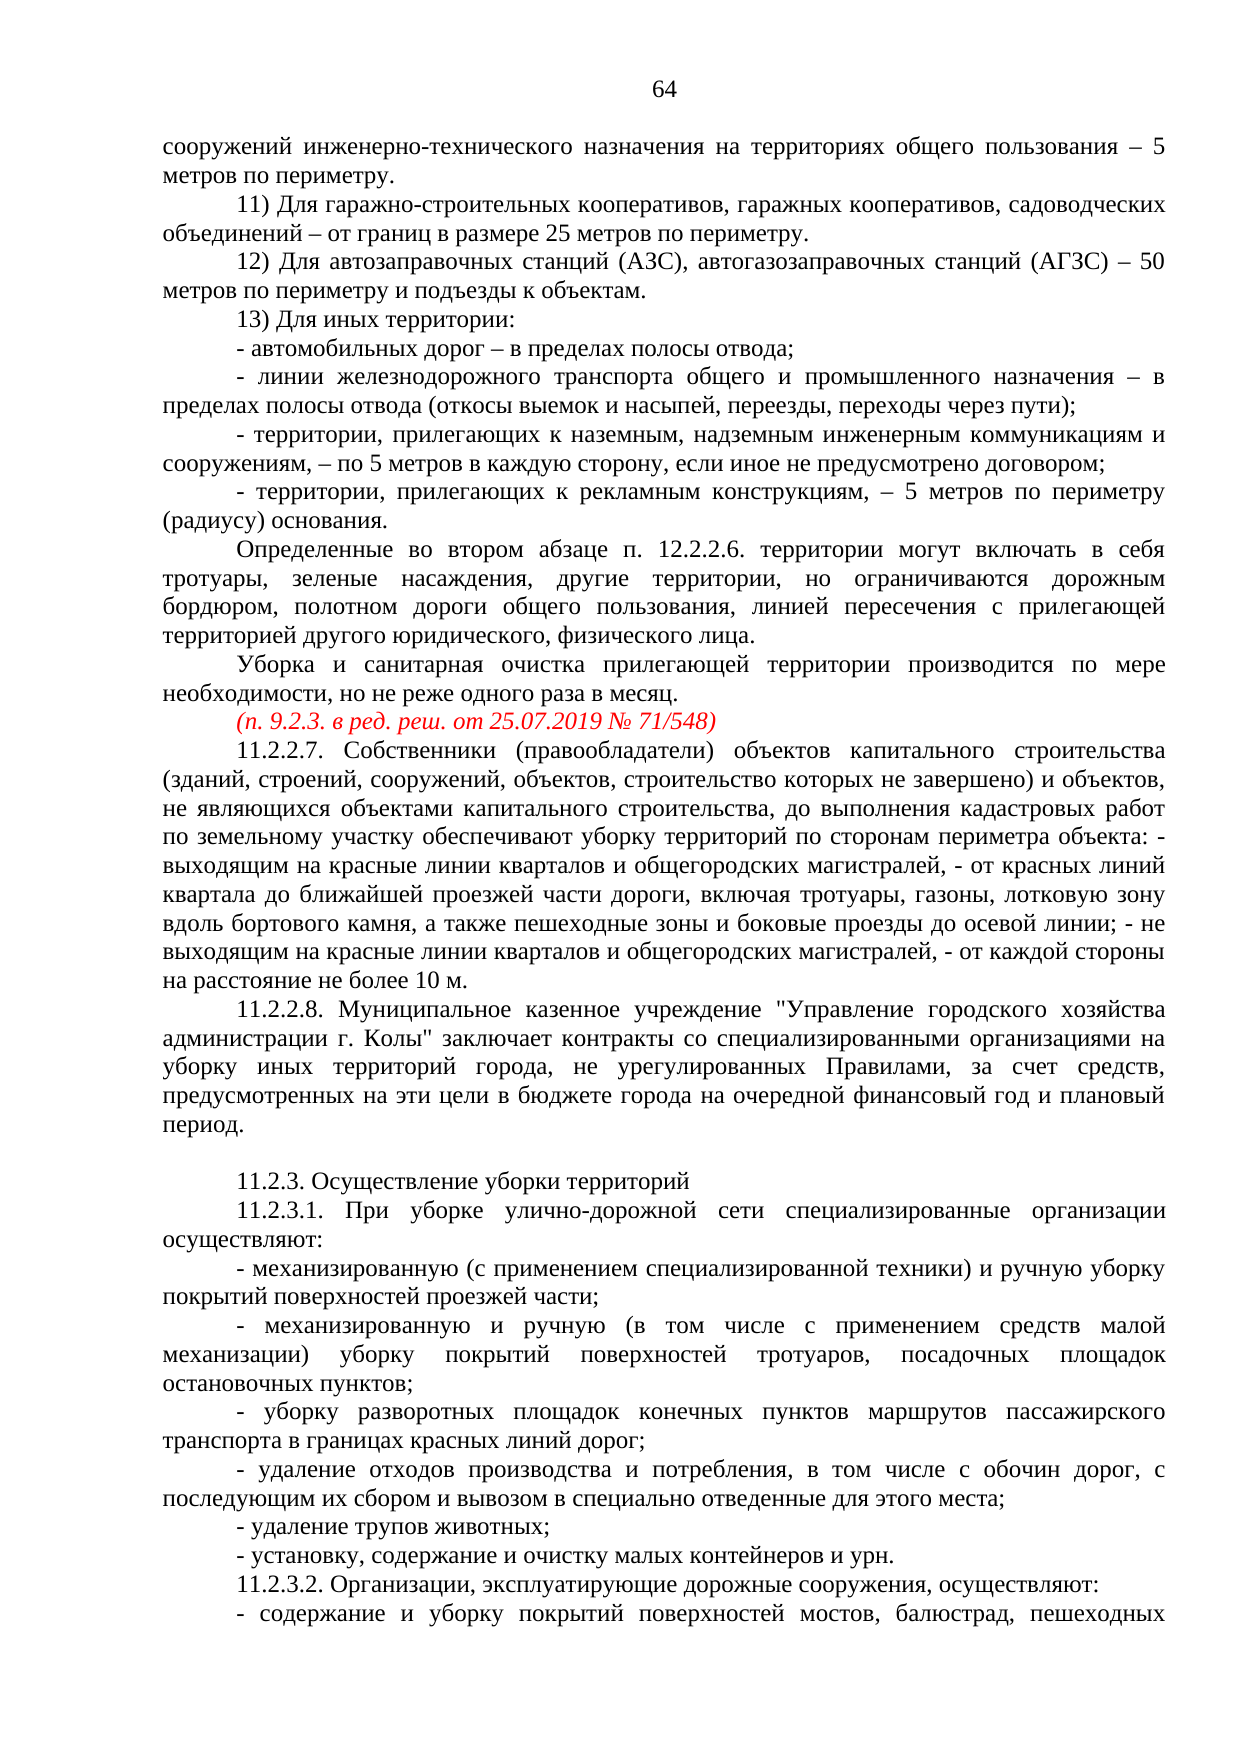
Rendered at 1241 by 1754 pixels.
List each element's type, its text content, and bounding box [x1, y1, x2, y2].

text 11.2.2.7. Собственники (правообладатели) объектов капитального строительства (зданий, строений, сооружений, объектов, строительство которых не завершено) и объектов, не являющихся объектами капитального строительства, до выполнения кадастровых работ по земельному участку обеспечивают уборку территорий по сторонам периметра объекта: - выходящим на красные линии кварталов и общегородских магистралей, - от красных линий квартала до ближайшей проезжей части дороги, включая тротуары, газоны, лотковую зону вдоль бортового камня, а также пешеходные зоны и боковые проезды до осевой линии; - не выходящим на красные линии кварталов и общегородских магистралей, - от каждой стороны на расстояние не более 10 м. [162, 735, 1166, 994]
text - удаление трупов животных; [162, 1511, 1166, 1540]
text 13) Для иных территории: [162, 304, 1166, 333]
text 11.2.3. Осуществление уборки территорий [162, 1166, 1166, 1195]
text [162, 1598, 1166, 1626]
text 11) Для гаражно-строительных кооперативов, гаражных кооперативов, садоводческих объединений – от границ в размере 25 метров по периметру. [162, 189, 1166, 246]
text - уборку разворотных площадок конечных пунктов маршрутов пассажирского транспорта в границах красных линий дорог; [162, 1396, 1166, 1454]
text - механизированную (с применением специализированной техники) и ручную уборку покрытий поверхностей проезжей части; [162, 1253, 1166, 1310]
text - автомобильных дорог – в пределах полосы отвода; [162, 333, 1166, 361]
text 11.2.3.2. Организации, эксплуатирующие дорожные сооружения, осуществляют: [162, 1569, 1166, 1598]
text - установку, содержание и очистку малых контейнеров и урн. [162, 1540, 1166, 1569]
text - территории, прилегающих к рекламным конструкциям, – 5 метров по периметру (радиусу) основания. [162, 476, 1166, 534]
text - удаление отходов производства и потребления, в том числе с обочин дорог, с последующим их сбором и вывозом в специально отведенные для этого места; [162, 1454, 1166, 1511]
text 11.2.2.8. Муниципальное казенное учреждение "Управление городского хозяйства администрации г. Колы" заключает контракты со специализированными организациями на уборку иных территорий города, не урегулированных Правилами, за счет средств, предусмотренных на эти цели в бюджете города на очередной финансовый год и плановый период. [162, 994, 1166, 1138]
text Определенные во втором абзаце п. 12.2.2.6. территории могут включать в себя тротуары, зеленые насаждения, другие территории, но ограничиваются дорожным бордюром, полотном дороги общего пользования, линией пересечения с прилегающей территорией другого юридического, физического лица. [162, 534, 1166, 649]
text - линии железнодорожного транспорта общего и промышленного назначения – в пределах полосы отвода (откосы выемок и насыпей, переезды, переходы через пути); [162, 361, 1166, 419]
text Уборка и санитарная очистка прилегающей территории производится по мере необходимости, но не реже одного раза в месяц. [162, 649, 1166, 706]
text (п. 9.2.3. в ред. реш. от 25.07.2019 № 71/548) [162, 706, 1166, 735]
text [162, 131, 1166, 189]
text 12) Для автозаправочных станций (АЗС), автогазозаправочных станций (АГЗС) – 50 метров по периметру и подъезды к объектам. [162, 246, 1166, 304]
text - территории, прилегающих к наземным, надземным инженерным коммуникациям и сооружениям, – по 5 метров в каждую сторону, если иное не предусмотрено договором; [162, 419, 1166, 476]
text - механизированную и ручную (в том числе с применением средств малой механизации) уборку покрытий поверхностей тротуаров, посадочных площадок остановочных пунктов; [162, 1310, 1166, 1396]
text 11.2.3.1. При уборке улично-дорожной сети специализированные организации осуществляют: [162, 1195, 1166, 1253]
